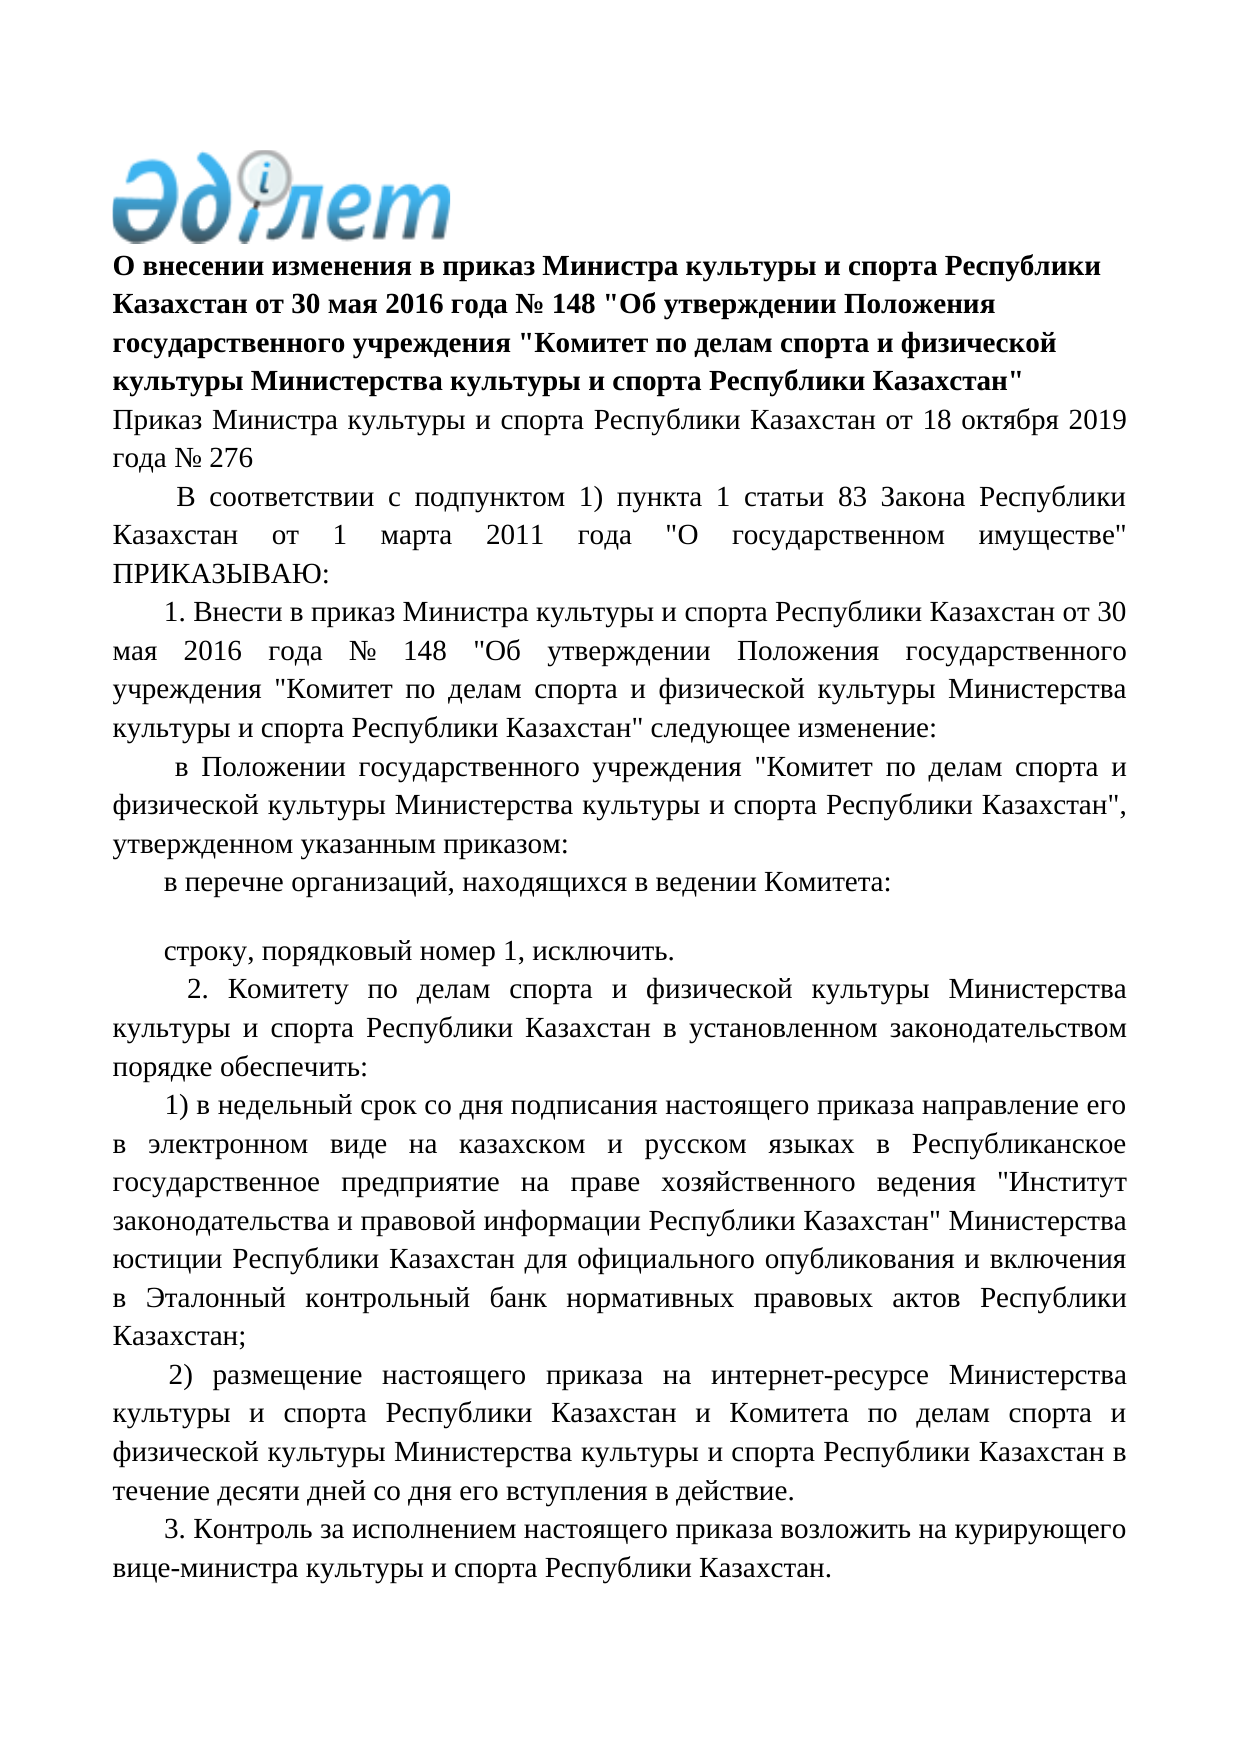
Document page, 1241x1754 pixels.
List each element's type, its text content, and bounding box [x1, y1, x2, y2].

text 1. Внести в приказ Министра культуры и спорта Республики Казахстан от 30 мая 2016 года № 148 "Об утверждении Положения государственного учреждения "Комитет по делам спорта и физической культуры Министерства культуры и спорта Республики Казахстан" следующее изменение: [112, 594, 1128, 744]
text 1) в недельный срок со дня подписания настоящего приказа направление его в электронном виде на казахском и русском языках в Республиканское государственное предприятие на праве хозяйственного ведения "Институт законодательства и правовой информации Республики Казахстан" Министерства юстиции Республики Казахстан для официального опубликования и включения в Эталонный контрольный банк нормативных правовых актов Республики Казахстан; [112, 1087, 1128, 1352]
text 2. Комитету по делам спорта и физической культуры Министерства культуры и спорта Республики Казахстан в установленном законодательством порядке обеспечить: [112, 972, 1128, 1082]
text 2) размещение настоящего приказа на интернет-ресурсе Министерства культуры и спорта Республики Казахстан и Комитета по делам спорта и физической культуры Министерства культуры и спорта Республики Казахстан в течение десяти дней со дня его вступления в действие. [112, 1357, 1128, 1506]
text строку, порядковый номер 1, исключить. [112, 933, 1128, 967]
picture [112, 150, 451, 244]
text Приказ Министра культуры и спорта Республики Казахстан от 18 октября 2019 года № 276 [112, 402, 1128, 474]
text в перечне организаций, находящихся в ведении Комитета: [112, 864, 1128, 898]
text в Положении государственного учреждения "Комитет по делам спорта и физической культуры Министерства культуры и спорта Республики Казахстан", утвержденном указанным приказом: [112, 749, 1128, 859]
text В соответствии с подпунктом 1) пункта 1 статьи 83 Закона Республики Казахстан от 1 марта 2011 года "О государственном имуществе" ПРИКАЗЫВАЮ: [112, 479, 1128, 589]
text О внесении изменения в приказ Министра культуры и спорта Республики Казахстан от 30 мая 2016 года № 148 "Об утверждении Положения государственного учреждения "Комитет по делам спорта и физической культуры Министерства культуры и спорта Республики Казахстан" [112, 248, 1128, 397]
text 3. Контроль за исполнением настоящего приказа возложить на курирующего вице-министра культуры и спорта Республики Казахстан. [112, 1511, 1128, 1583]
